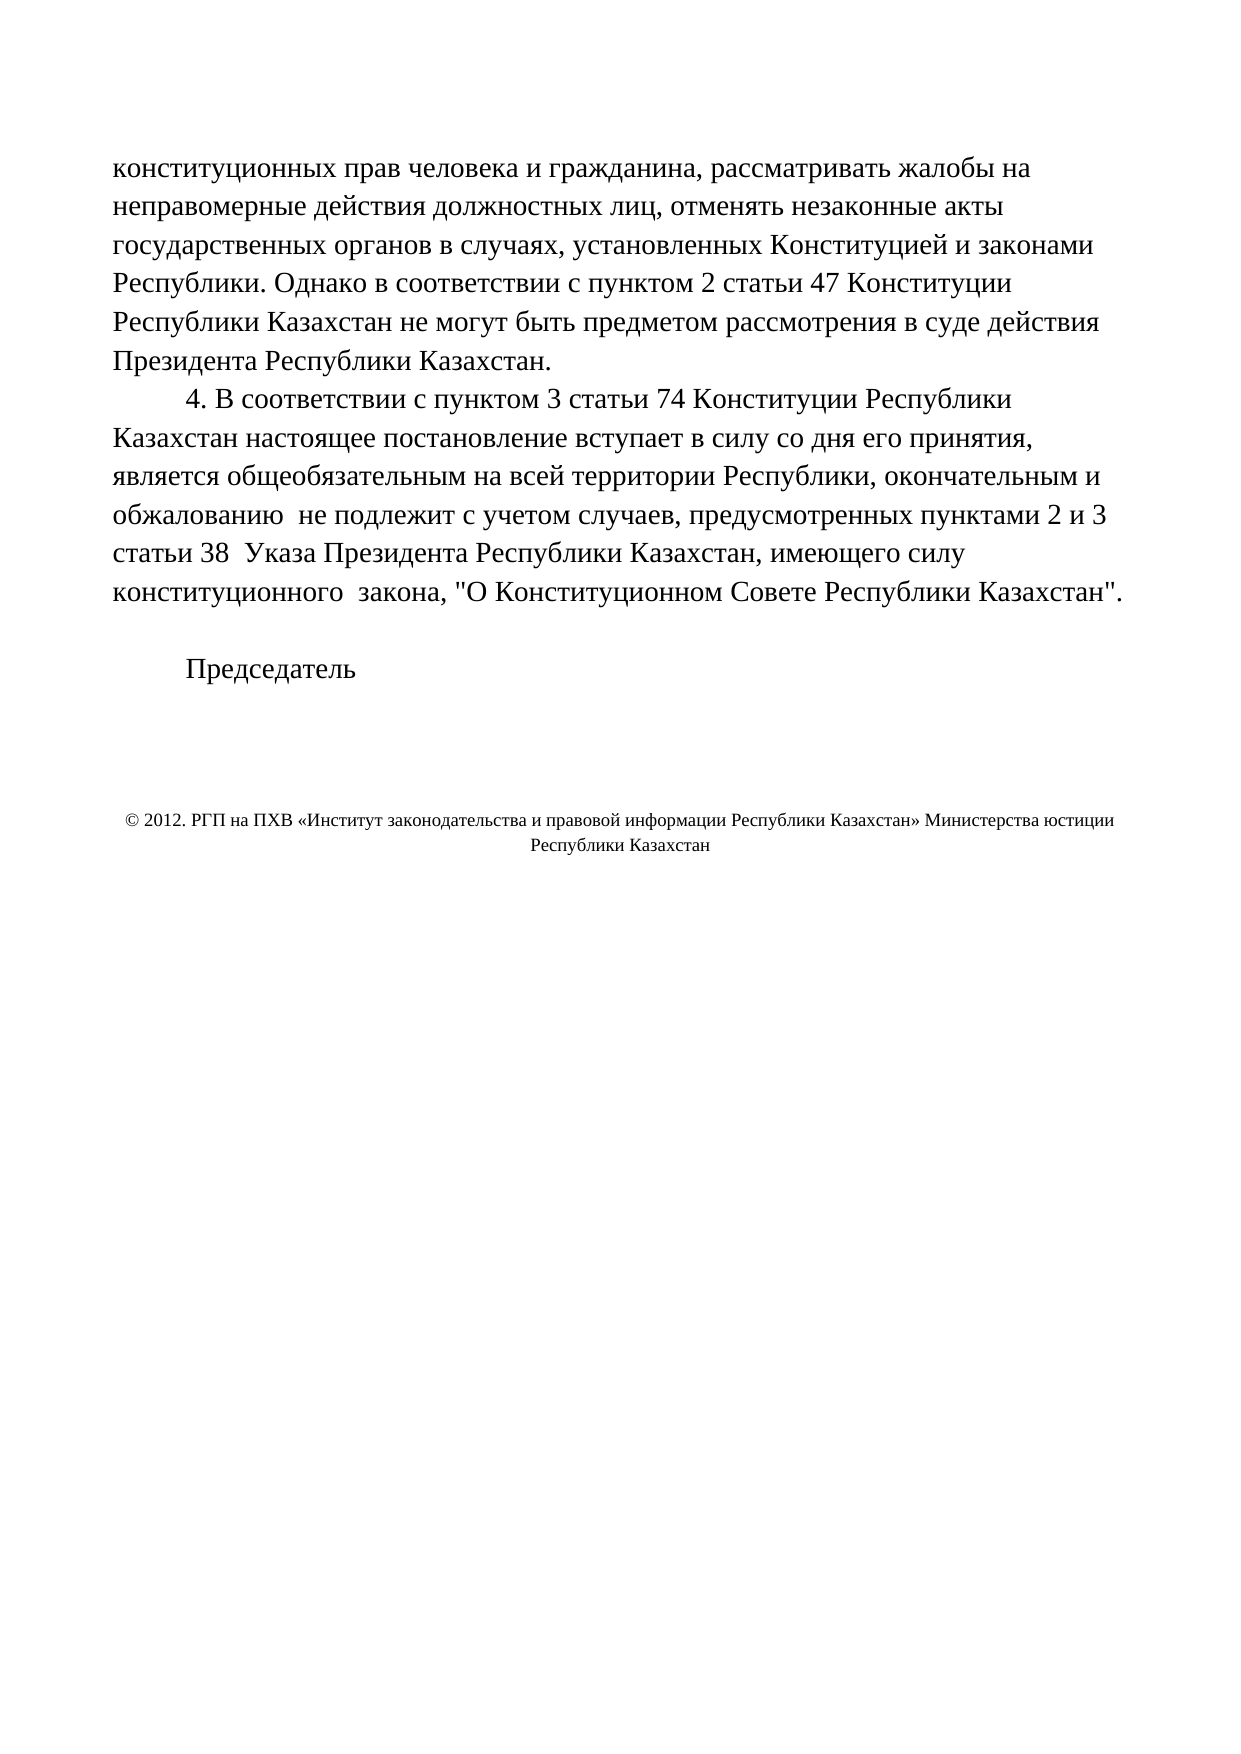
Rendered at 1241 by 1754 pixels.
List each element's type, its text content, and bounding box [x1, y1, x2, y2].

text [112, 150, 1128, 715]
text © 2012. РГП на ПХВ «Институт законодательства и правовой информации Республики Казахстан» Министерства юстиции Республики Казахстан [112, 809, 1128, 856]
